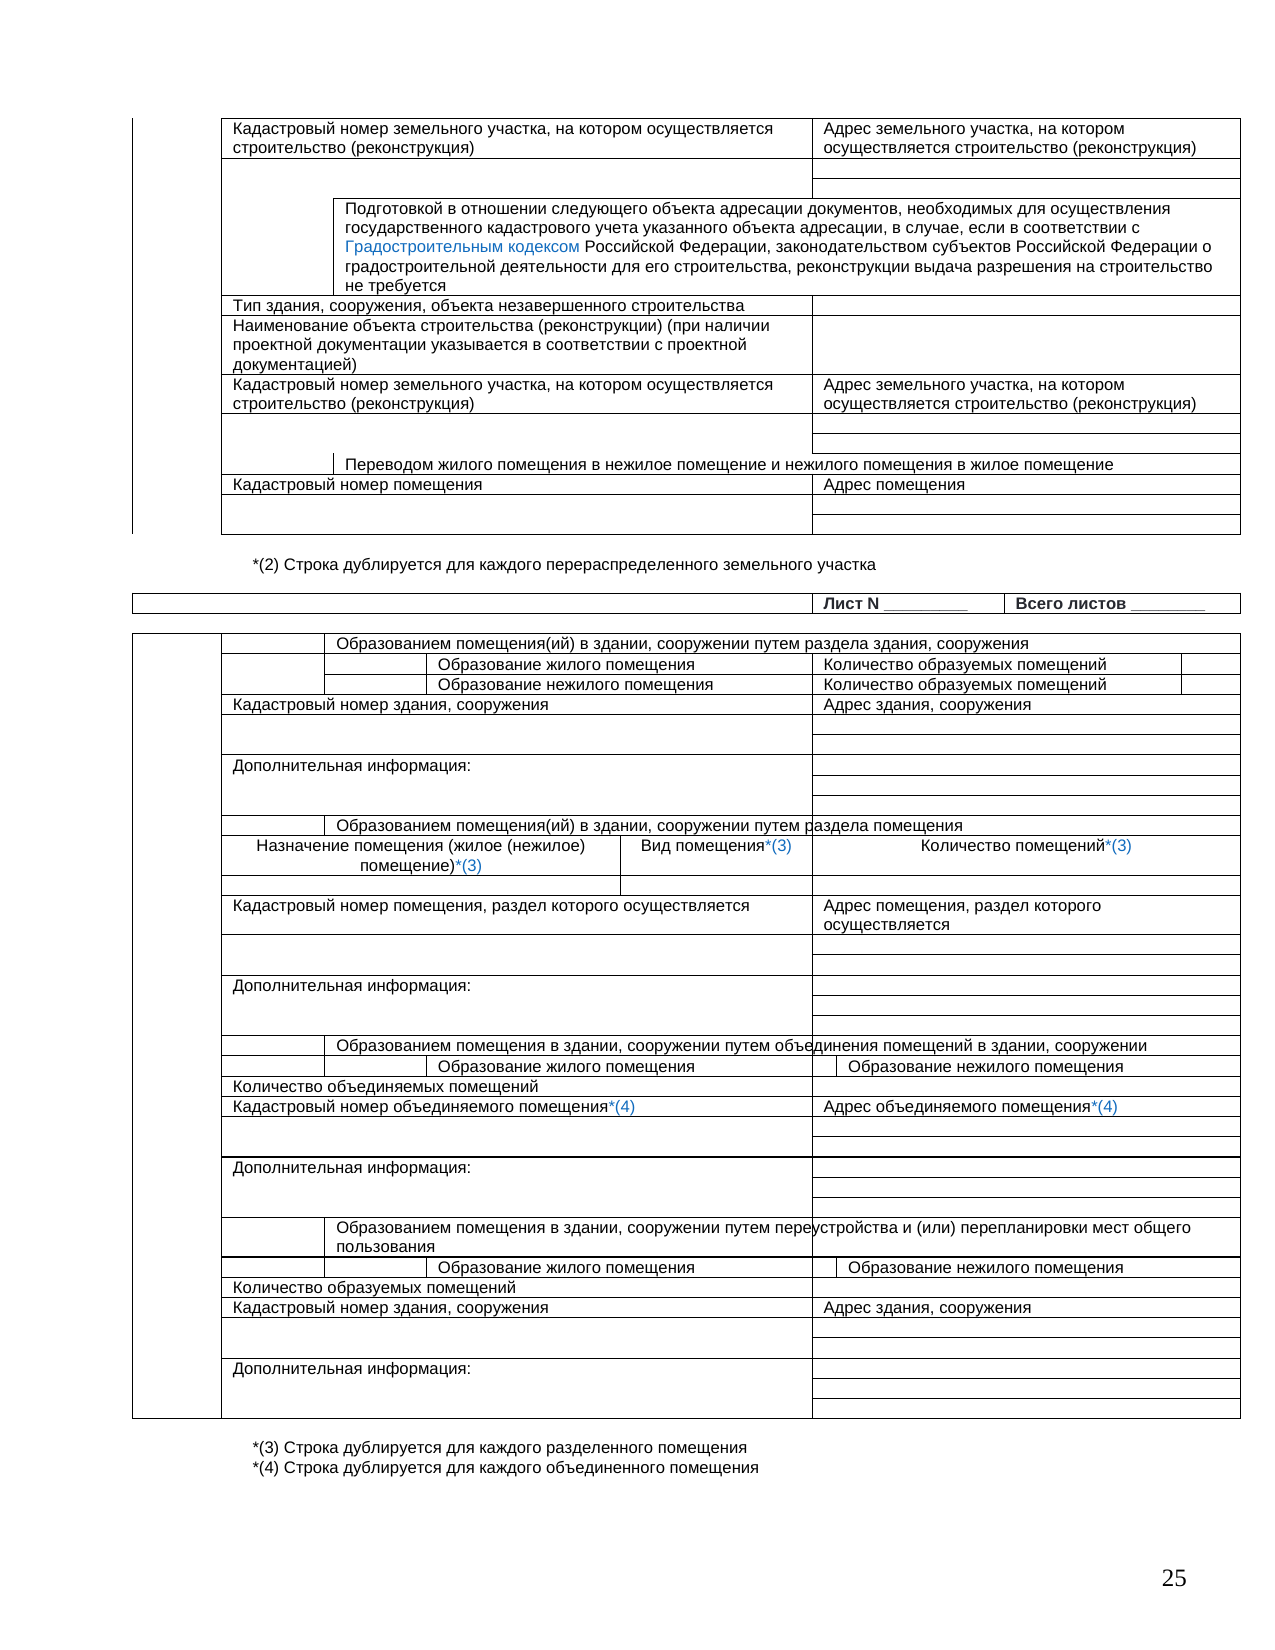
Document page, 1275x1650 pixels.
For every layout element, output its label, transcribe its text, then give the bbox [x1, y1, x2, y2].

table_cell Адрес помещения, раздел которого осуществляется [813, 896, 1240, 934]
table_cell Дополнительная информация: [222, 755, 812, 815]
table_cell Образованием помещения(ий) в здании, сооружении путем раздела помещения [325, 816, 812, 835]
table_cell Адрес здания, сооружения [813, 695, 1240, 714]
table_cell Образование жилого помещения [427, 1056, 812, 1076]
table_header Всего листов ________ [1005, 594, 1240, 613]
table_header [133, 634, 221, 1418]
table_cell Кадастровый номер здания, сооружения [222, 695, 812, 714]
table_cell Адрес земельного участка, на котором осуществляется строительство (реконструкция) [813, 375, 1240, 413]
table_cell [813, 1178, 1240, 1197]
table_cell [1182, 654, 1240, 673]
table_cell [813, 414, 1240, 433]
table_cell Адрес здания, сооружения [813, 1298, 1240, 1317]
table_cell Образованием помещения(ий) в здании, сооружении путем раздела помещения [813, 816, 1240, 835]
table_cell [222, 715, 812, 754]
table_cell Образование нежилого помещения [427, 675, 812, 694]
table_cell [813, 1278, 1240, 1297]
table_cell Подготовкой в отношении следующего объекта адресации документов, необходимых для осуществления государственного кадастрового учета указанного объекта адресации, в случае, если в соответствии с Градостроительным кодексом Российской Федерации, законодательством субъектов Российской Федерации о градостроительной деятельности для его строительства, реконструкции выдача разрешения на строительство не требуется [334, 199, 1240, 295]
table_cell [813, 1318, 1240, 1337]
table_cell [813, 495, 1240, 514]
table_cell [1182, 675, 1240, 694]
text *(3) Строка дублируется для каждого разделенного помещения [177, 1438, 1186, 1457]
table_cell [813, 796, 1240, 815]
table_cell [813, 755, 1240, 774]
table_cell [222, 1218, 324, 1256]
table_cell [813, 1258, 836, 1277]
table_cell [222, 816, 324, 835]
table_cell [813, 715, 1240, 734]
table_cell [813, 296, 1240, 315]
table_cell Кадастровый номер земельного участка, на котором осуществляется строительство (реконструкция) [222, 375, 812, 413]
table_cell [813, 1338, 1240, 1357]
table_cell [222, 1258, 324, 1277]
table_cell [325, 1056, 426, 1076]
table_header Лист N _________ [813, 594, 1004, 613]
table_cell Образованием помещения в здании, сооружении путем объединения помещений в здании, сооружении [325, 1036, 812, 1055]
table_cell [813, 996, 1240, 1015]
table_cell [813, 515, 1240, 534]
table_cell Назначение помещения (жилое (нежилое) помещение)*(3) [222, 836, 620, 874]
table_cell Образованием помещения в здании, сооружении путем переустройства и (или) перепланировки мест общего пользования [813, 1218, 1240, 1256]
table_cell Дополнительная информация: [222, 1158, 812, 1217]
table_cell Наименование объекта строительства (реконструкции) (при наличии проектной документации указывается в соответствии с проектной документацией) [222, 316, 812, 373]
table_cell [222, 159, 812, 198]
table_cell [325, 1258, 426, 1277]
table_cell Количество помещений*(3) [813, 836, 1240, 874]
table_cell Кадастровый номер помещения, раздел которого осуществляется [222, 896, 812, 934]
table_cell [813, 1198, 1240, 1217]
table_cell Тип здания, сооружения, объекта незавершенного строительства [222, 296, 812, 315]
table_cell Количество образуемых помещений [813, 675, 1181, 694]
table_cell [621, 876, 812, 895]
table_cell [222, 654, 324, 694]
table_cell [813, 1016, 1240, 1035]
table_cell Образованием помещения в здании, сооружении путем объединения помещений в здании, сооружении [813, 1036, 1240, 1055]
table_cell [222, 1318, 812, 1357]
table_cell Кадастровый номер помещения [222, 475, 812, 494]
table_cell [813, 159, 1240, 178]
table_cell Образованием помещения в здании, сооружении путем переустройства и (или) перепланировки мест общего пользования [325, 1218, 812, 1256]
table_cell Переводом жилого помещения в нежилое помещение и нежилого помещения в жилое помещение [334, 453, 1240, 473]
table_header Образованием помещения(ий) в здании, сооружении путем раздела здания, сооружения [325, 634, 1240, 653]
table_cell [813, 1399, 1240, 1418]
table_cell [222, 876, 620, 895]
table_header [133, 594, 812, 613]
table_cell [813, 1359, 1240, 1378]
table_cell Адрес помещения [813, 475, 1240, 494]
table_cell Дополнительная информация: [222, 976, 812, 1035]
table_cell [222, 1036, 324, 1055]
table_cell [222, 495, 812, 534]
table_cell [813, 955, 1240, 974]
table_cell [813, 1117, 1240, 1136]
table_cell [813, 776, 1240, 795]
table_cell Дополнительная информация: [222, 1359, 812, 1418]
text *(2) Строка дублируется для каждого перераспределенного земельного участка [177, 554, 1186, 573]
table_cell Вид помещения*(3) [621, 836, 812, 874]
table_cell [813, 316, 1240, 373]
table_cell [813, 434, 1240, 453]
table_cell [222, 453, 333, 473]
table_cell [813, 735, 1240, 754]
table_header [222, 634, 324, 653]
text *(4) Строка дублируется для каждого объединенного помещения [177, 1457, 1186, 1477]
table_cell Образование нежилого помещения [837, 1056, 1240, 1076]
table_cell [813, 935, 1240, 954]
table_cell Кадастровый номер земельного участка, на котором осуществляется строительство (реконструкция) [222, 119, 812, 157]
table_cell Адрес земельного участка, на котором осуществляется строительство (реконструкция) [813, 119, 1240, 157]
table_cell [813, 1158, 1240, 1177]
table_cell [813, 1137, 1240, 1156]
table_cell [813, 1056, 836, 1076]
table_cell [325, 675, 426, 694]
table_cell Адрес объединяемого помещения*(4) [813, 1097, 1240, 1116]
table_cell [222, 198, 333, 295]
table_cell [222, 1056, 324, 1076]
table_cell Образование жилого помещения [427, 654, 812, 673]
table_cell Количество образуемых помещений [813, 654, 1181, 673]
table_cell [222, 1117, 812, 1156]
table_cell [813, 179, 1240, 198]
table_cell Количество объединяемых помещений [222, 1077, 812, 1096]
table_cell [222, 414, 812, 453]
table_cell Количество образуемых помещений [222, 1278, 812, 1297]
table_cell [813, 976, 1240, 995]
table_cell [325, 654, 426, 673]
table_cell Образование нежилого помещения [837, 1258, 1240, 1277]
table_cell [813, 1379, 1240, 1398]
table_cell [813, 1077, 1240, 1096]
table_cell Кадастровый номер объединяемого помещения*(4) [222, 1097, 812, 1116]
table_cell [813, 876, 1240, 895]
table_cell Образование жилого помещения [427, 1258, 812, 1277]
table_cell [222, 935, 812, 974]
table_cell Кадастровый номер здания, сооружения [222, 1298, 812, 1317]
